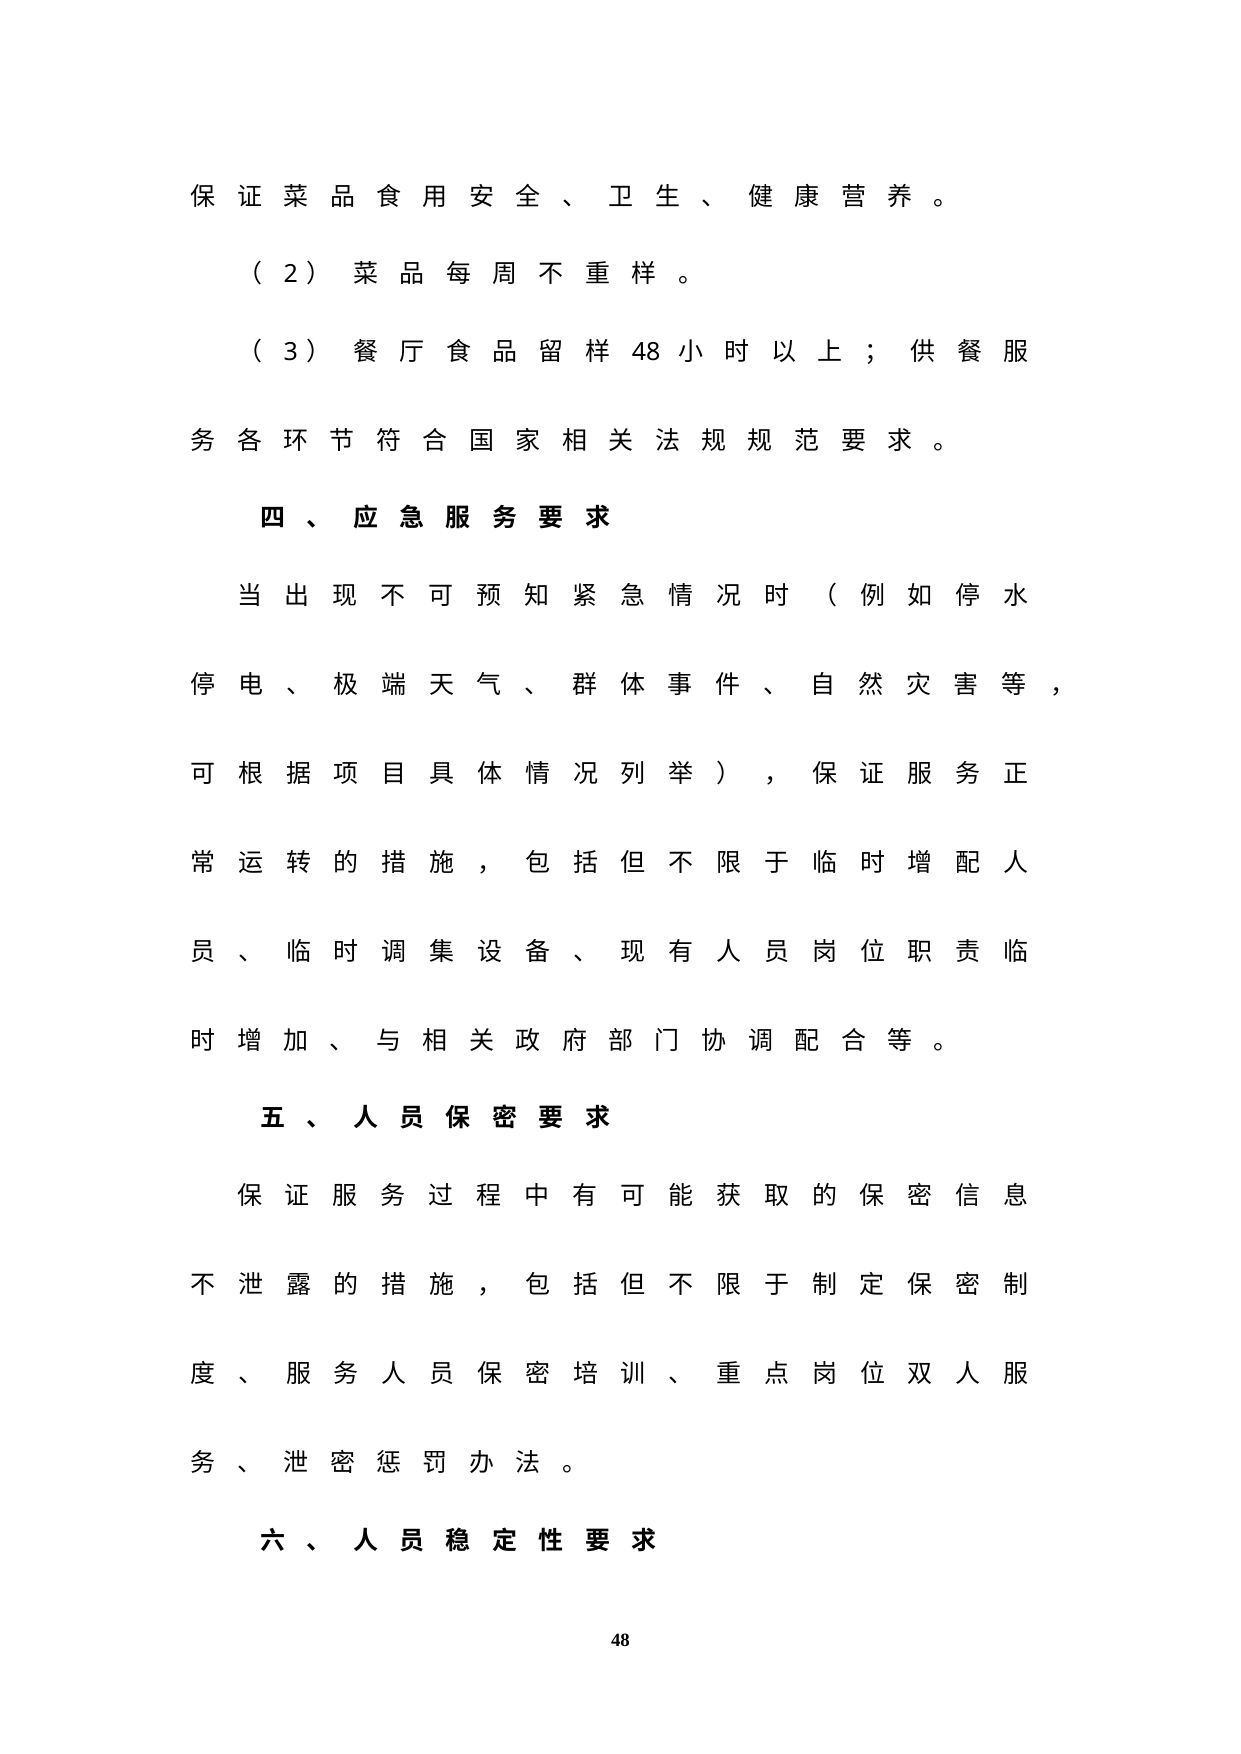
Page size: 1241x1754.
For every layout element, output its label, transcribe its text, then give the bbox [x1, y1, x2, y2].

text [190, 164, 1050, 224]
text 五、人员保密要求 [190, 1086, 1050, 1146]
text 当出现不可预知紧急情况时（例如停水停电、极端天气、群体事件、自然灾害等，可根据项目具体情况列举），保证服务正常运转的措施，包括但不限于临时增配人员、临时调集设备、现有人员岗位职责临时增加、与相关政府部门协调配合等。 [190, 563, 1050, 1068]
text 六、人员稳定性要求 [190, 1508, 1050, 1568]
text （3）餐厅食品留样48小时以上；供餐服务各环节符合国家相关法规规范要求。 [190, 319, 1050, 468]
text （2）菜品每周不重样。 [190, 242, 1050, 301]
text 保证服务过程中有可能获取的保密信息不泄露的措施，包括但不限于制定保密制度、服务人员保密培训、重点岗位双人服务、泄密惩罚办法。 [190, 1164, 1050, 1490]
text 四、应急服务要求 [190, 486, 1050, 545]
